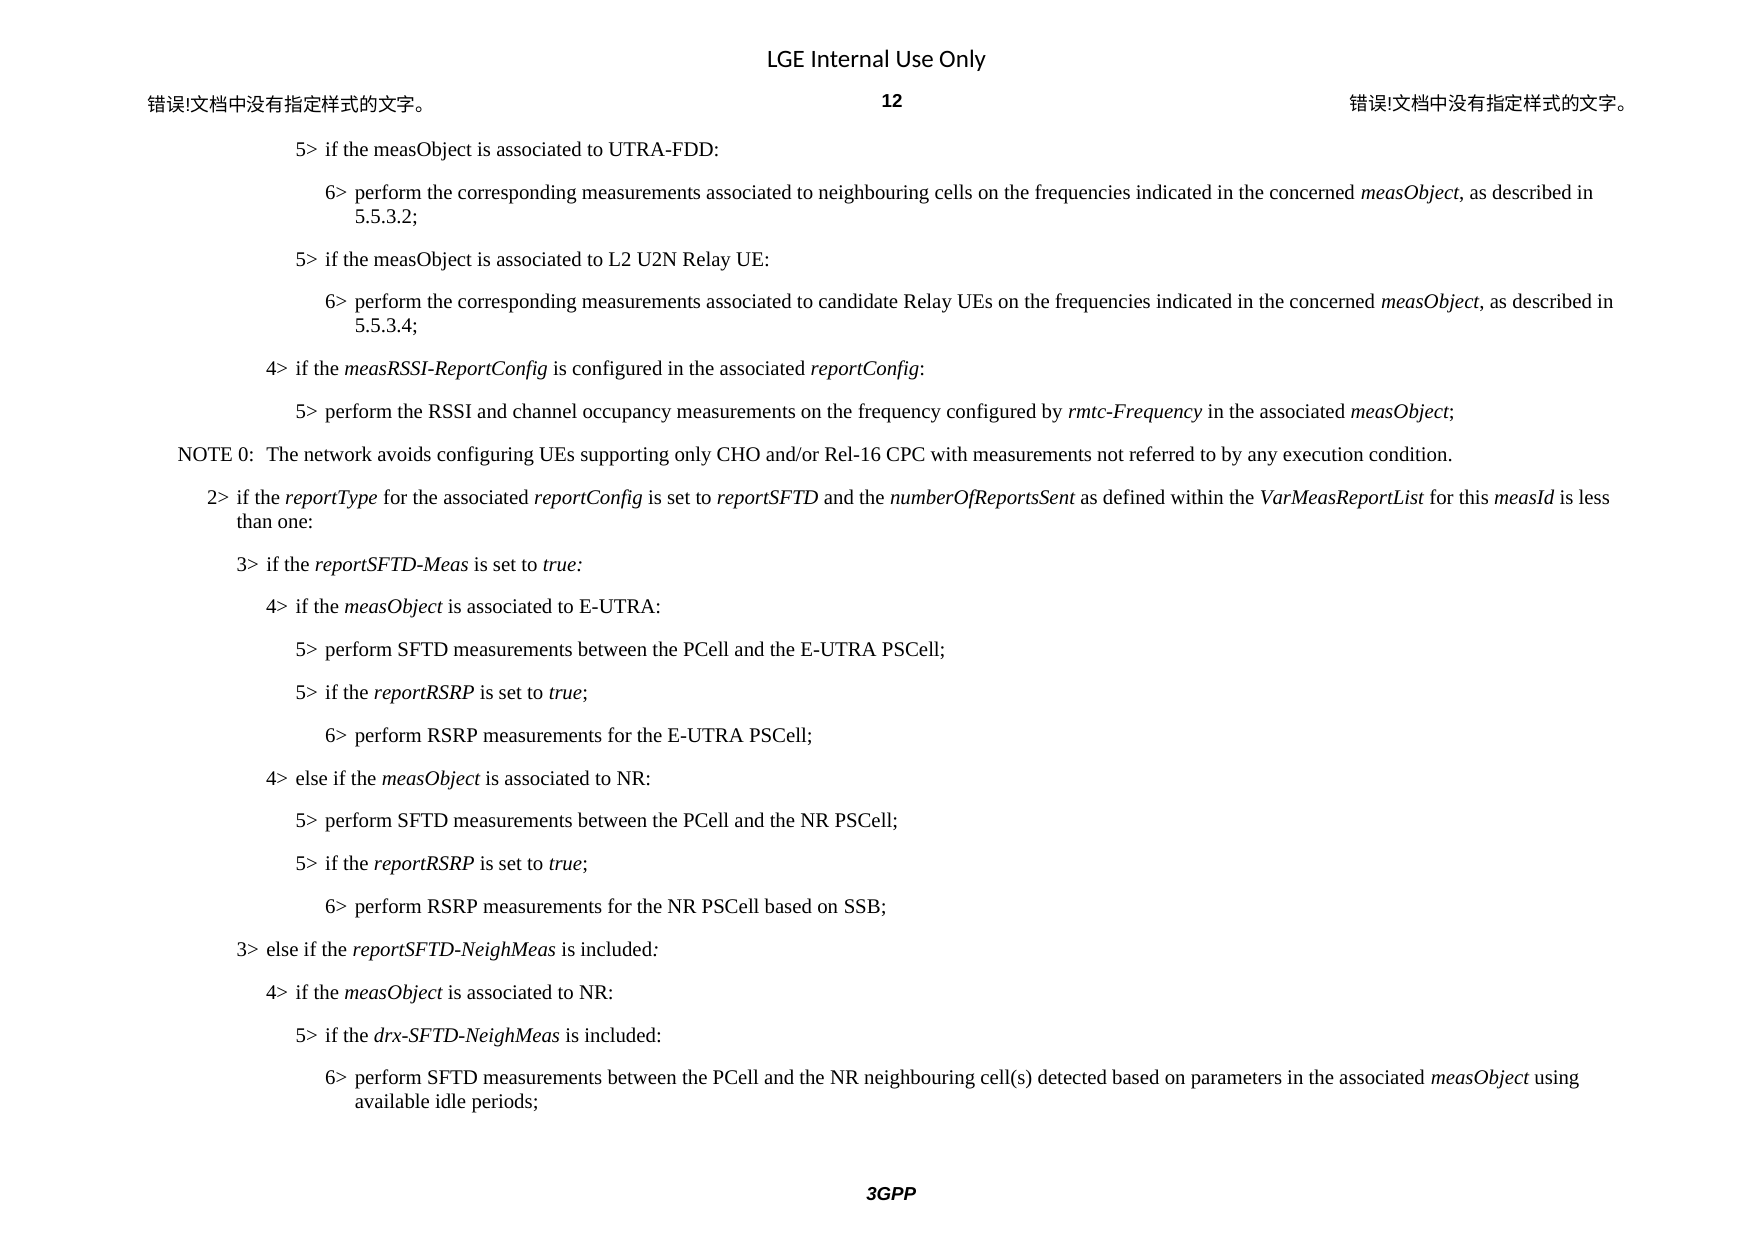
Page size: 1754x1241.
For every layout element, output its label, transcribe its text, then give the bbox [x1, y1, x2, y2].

text 5> if the reportRSRP is set to true; [295, 680, 1636, 704]
text 5> perform the RSSI and channel occupancy measurements on the frequency configured by rmtc-Frequency in the associated measObject; [295, 399, 1636, 423]
text 3> if the reportSFTD-Meas is set to true: [236, 552, 1636, 576]
text 6> perform RSRP measurements for the NR PSCell based on SSB; [325, 894, 1636, 918]
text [325, 180, 1636, 228]
text 5> if the drx-SFTD-NeighMeas is included: [295, 1022, 1636, 1047]
text 5> if the measObject is associated to UTRA-FDD: [295, 137, 1636, 161]
text 6> perform SFTD measurements between the PCell and the NR neighbouring cell(s) detected based on parameters in the associated measObject using available idle periods; [325, 1065, 1636, 1113]
text 2> if the reportType for the associated reportConfig is set to reportSFTD and the numberOfReportsSent as defined within the VarMeasReportList for this measId is less than one: [207, 485, 1636, 533]
text NOTE 0: The network avoids configuring UEs supporting only CHO and/or Rel-16 CPC with measurements not referred to by any execution condition. [177, 442, 1636, 466]
text 4> if the measRSSI-ReportConfig is configured in the associated reportConfig: [266, 356, 1636, 380]
text 4> else if the measObject is associated to NR: [266, 766, 1636, 790]
text 3> else if the reportSFTD-NeighMeas is included: [236, 937, 1636, 961]
text 5> perform SFTD measurements between the PCell and the NR PSCell; [295, 808, 1636, 832]
text 4> if the measObject is associated to E-UTRA: [266, 594, 1636, 618]
text 6> perform RSRP measurements for the E-UTRA PSCell; [325, 723, 1636, 747]
text 5> perform SFTD measurements between the PCell and the E-UTRA PSCell; [295, 637, 1636, 661]
text 5> if the reportRSRP is set to true; [295, 851, 1636, 875]
text 6> perform the corresponding measurements associated to candidate Relay UEs on the frequencies indicated in the concerned measObject, as described in 5.5.3.4; [325, 289, 1636, 337]
text 4> if the measObject is associated to NR: [266, 980, 1636, 1004]
text 5> if the measObject is associated to L2 U2N Relay UE: [295, 247, 1636, 271]
